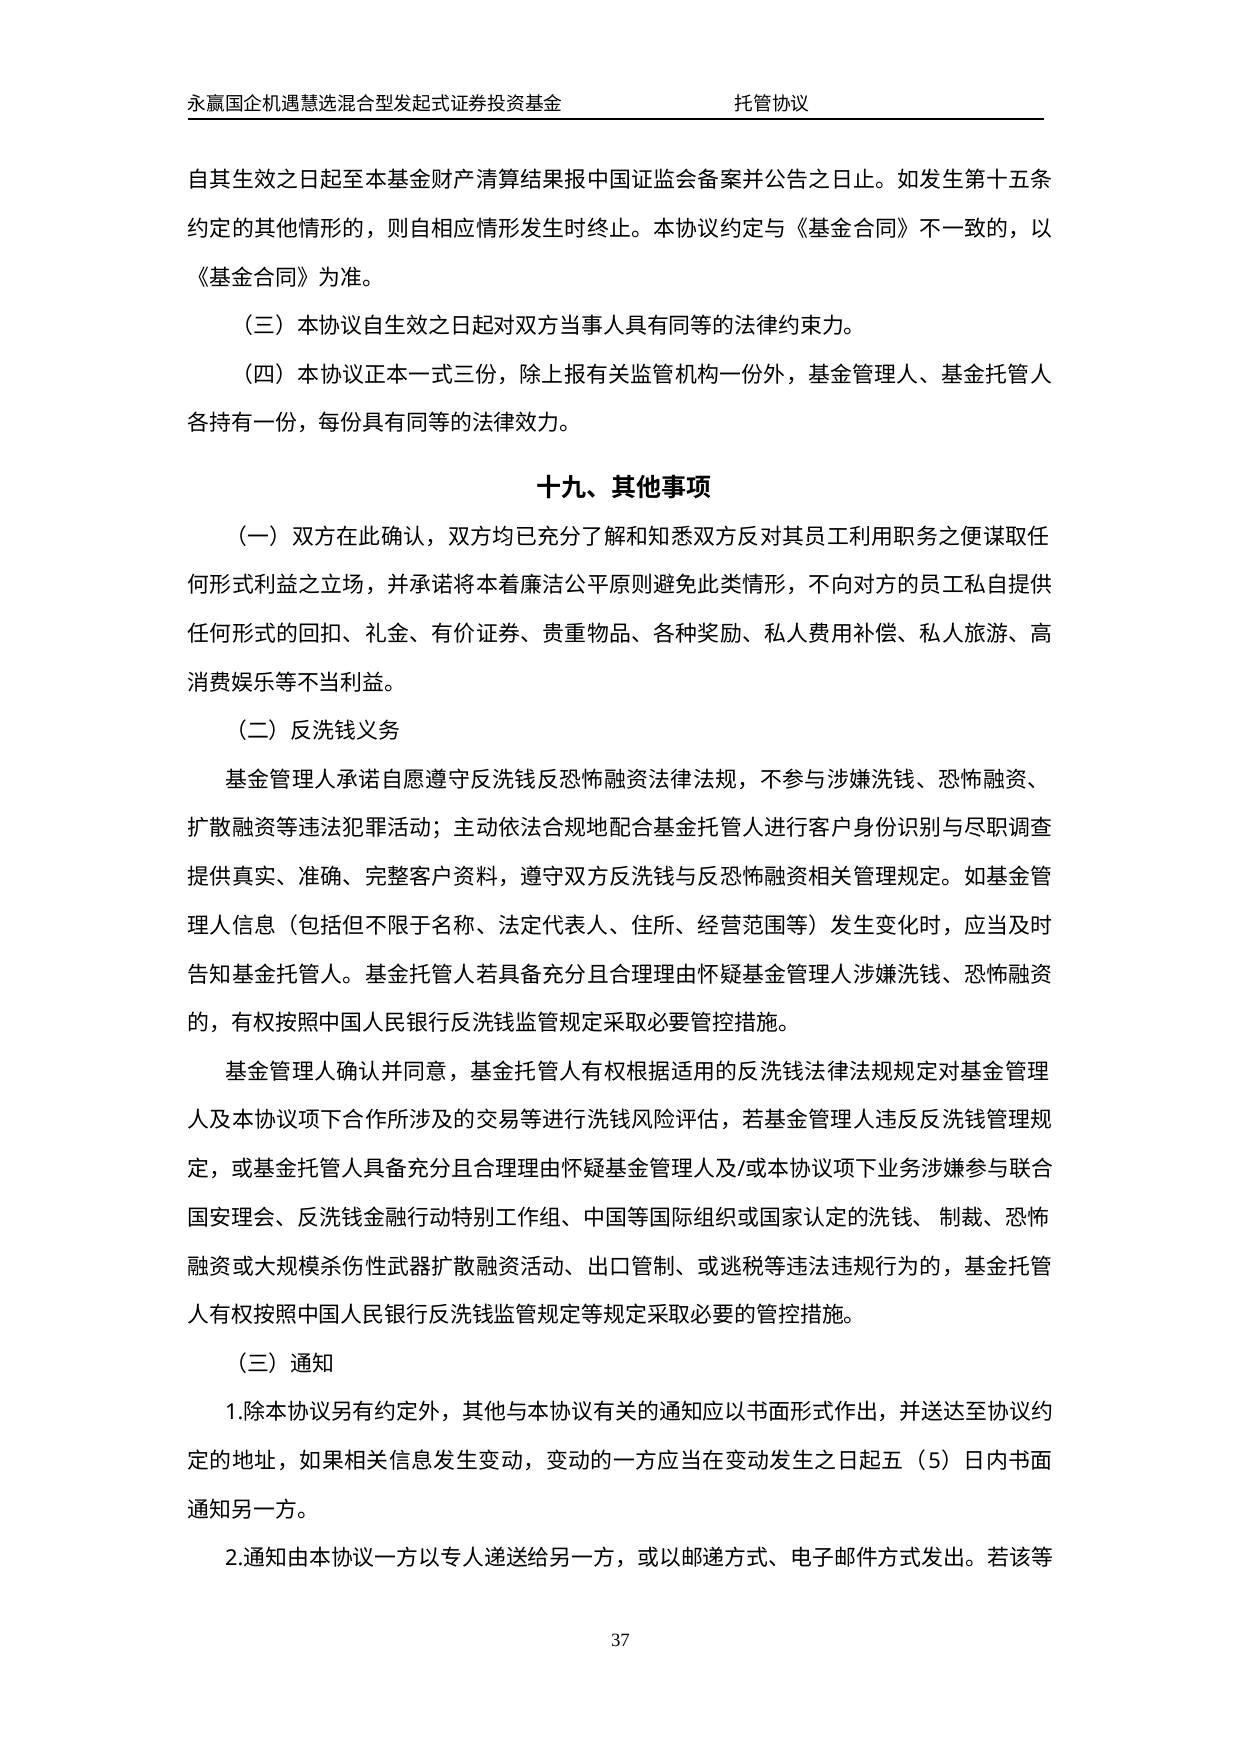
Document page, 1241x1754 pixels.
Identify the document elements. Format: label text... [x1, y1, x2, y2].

text （三）通知 [187, 1345, 1053, 1378]
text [187, 162, 1053, 292]
text 1.除本协议另有约定外，其他与本协议有关的通知应以书面形式作出，并送达至协议约定的地址，如果相关信息发生变动，变动的一方应当在变动发生之日起五（5）日内书面通知另一方。 [187, 1394, 1053, 1524]
text 十九、其他事项 [187, 453, 1053, 518]
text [187, 1539, 1053, 1572]
text 基金管理人承诺自愿遵守反洗钱反恐怖融资法律法规，不参与涉嫌洗钱、恐怖融资、扩散融资等违法犯罪活动；主动依法合规地配合基金托管人进行客户身份识别与尽职调查，提供真实、准确、完整客户资料，遵守双方反洗钱与反恐怖融资相关管理规定。如基金管理人信息（包括但不限于名称、法定代表人、住所、经营范围等）发生变化时，应当及时告知基金托管人。基金托管人若具备充分且合理理由怀疑基金管理人涉嫌洗钱、恐怖融资的，有权按照中国人民银行反洗钱监管规定采取必要管控措施。 [187, 761, 1053, 1037]
text （四）本协议正本一式三份，除上报有关监管机构一份外，基金管理人、基金托管人各持有一份，每份具有同等的法律效力。 [187, 356, 1053, 437]
text （三）本协议自生效之日起对双方当事人具有同等的法律约束力。 [187, 308, 1053, 340]
text （二）反洗钱义务 [187, 713, 1053, 745]
text （一）双方在此确认，双方均已充分了解和知悉双方反对其员工利用职务之便谋取任何形式利益之立场，并承诺将本着廉洁公平原则避免此类情形，不向对方的员工私自提供任何形式的回扣、礼金、有价证券、贵重物品、各种奖励、私人费用补偿、私人旅游、高消费娱乐等不当利益。 [187, 518, 1053, 697]
text 基金管理人确认并同意，基金托管人有权根据适用的反洗钱法律法规规定对基金管理人及本协议项下合作所涉及的交易等进行洗钱风险评估，若基金管理人违反反洗钱管理规定，或基金托管人具备充分且合理理由怀疑基金管理人及/或本协议项下业务涉嫌参与联合国安理会、反洗钱金融行动特别工作组、中国等国际组织或国家认定的洗钱、 制裁、恐怖融资或大规模杀伤性武器扩散融资活动、出口管制、或逃税等违法违规行为的，基金托管人有权按照中国人民银行反洗钱监管规定等规定采取必要的管控措施。 [187, 1053, 1053, 1329]
